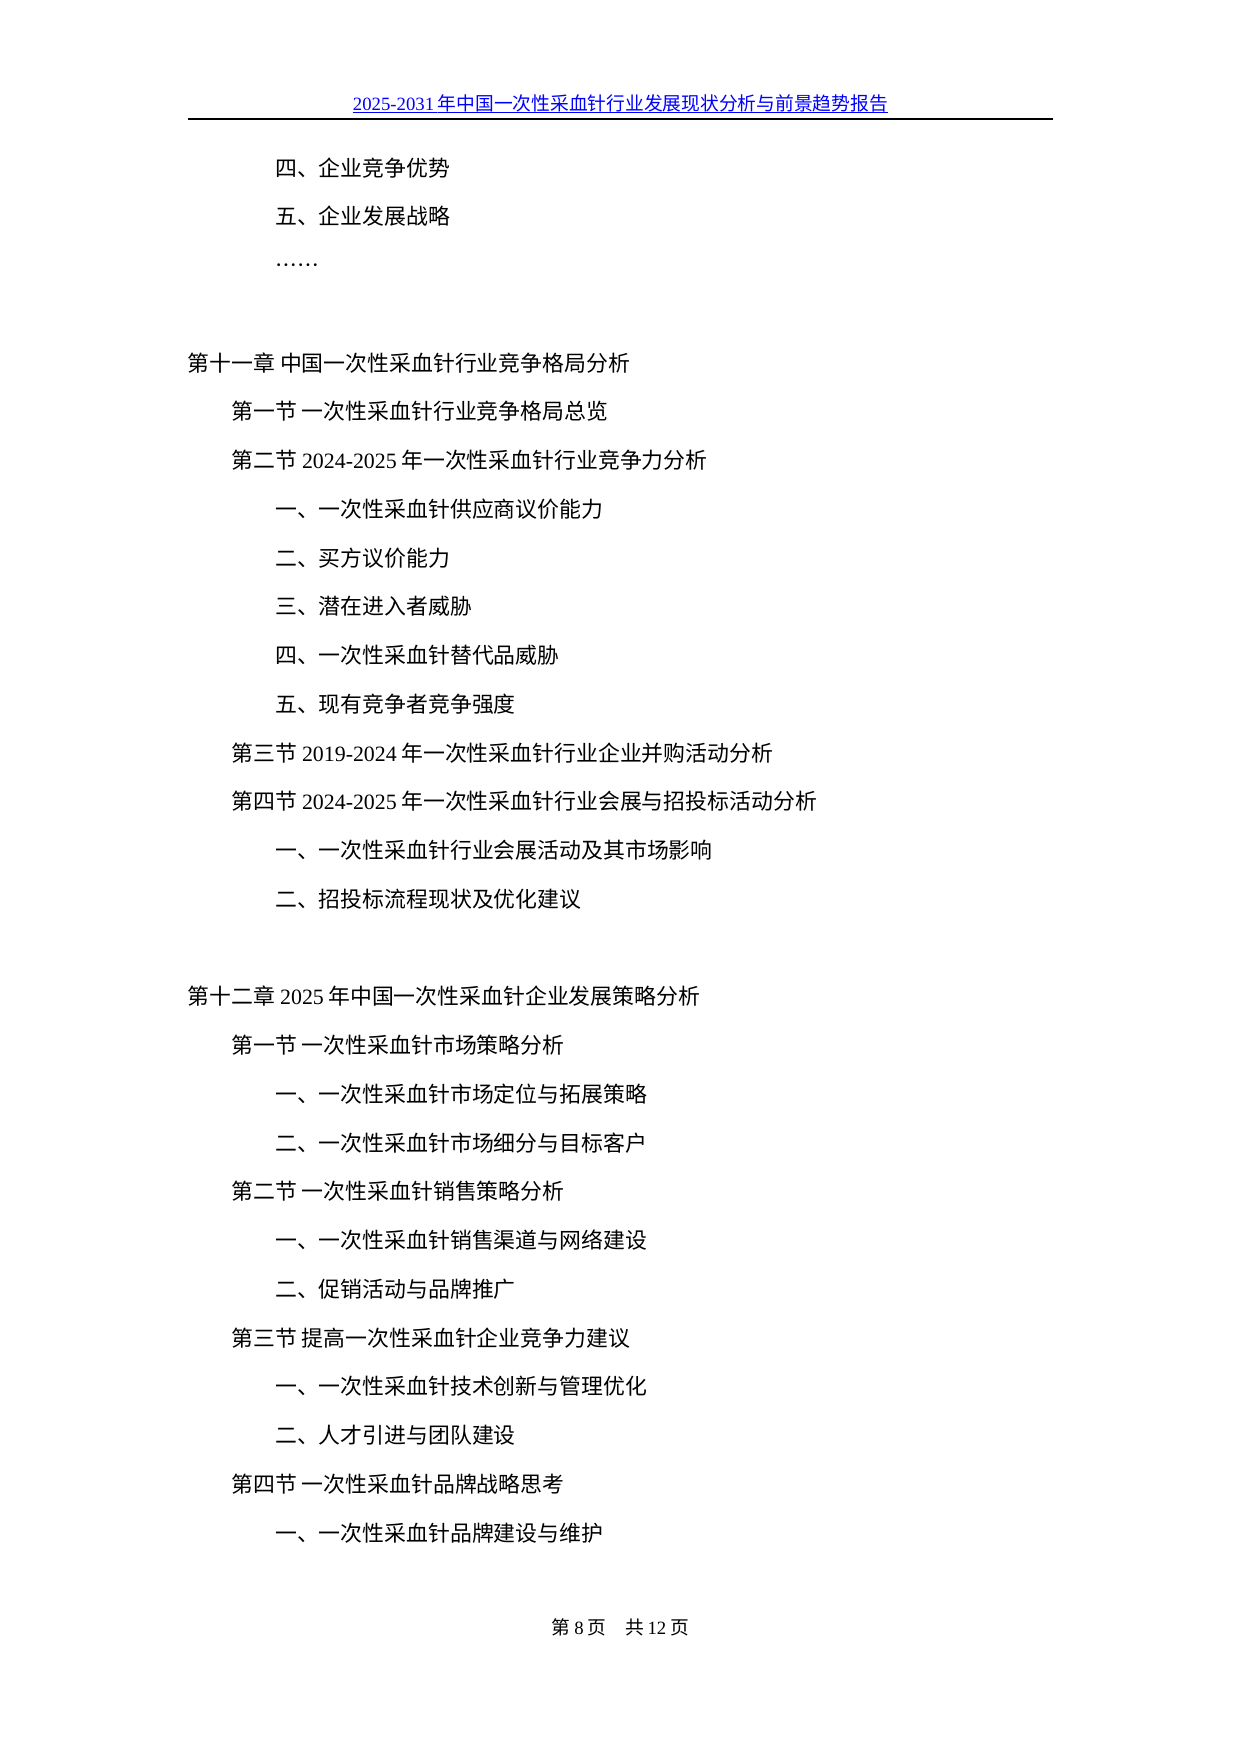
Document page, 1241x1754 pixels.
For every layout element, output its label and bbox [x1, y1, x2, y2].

text [187, 150, 1053, 1548]
